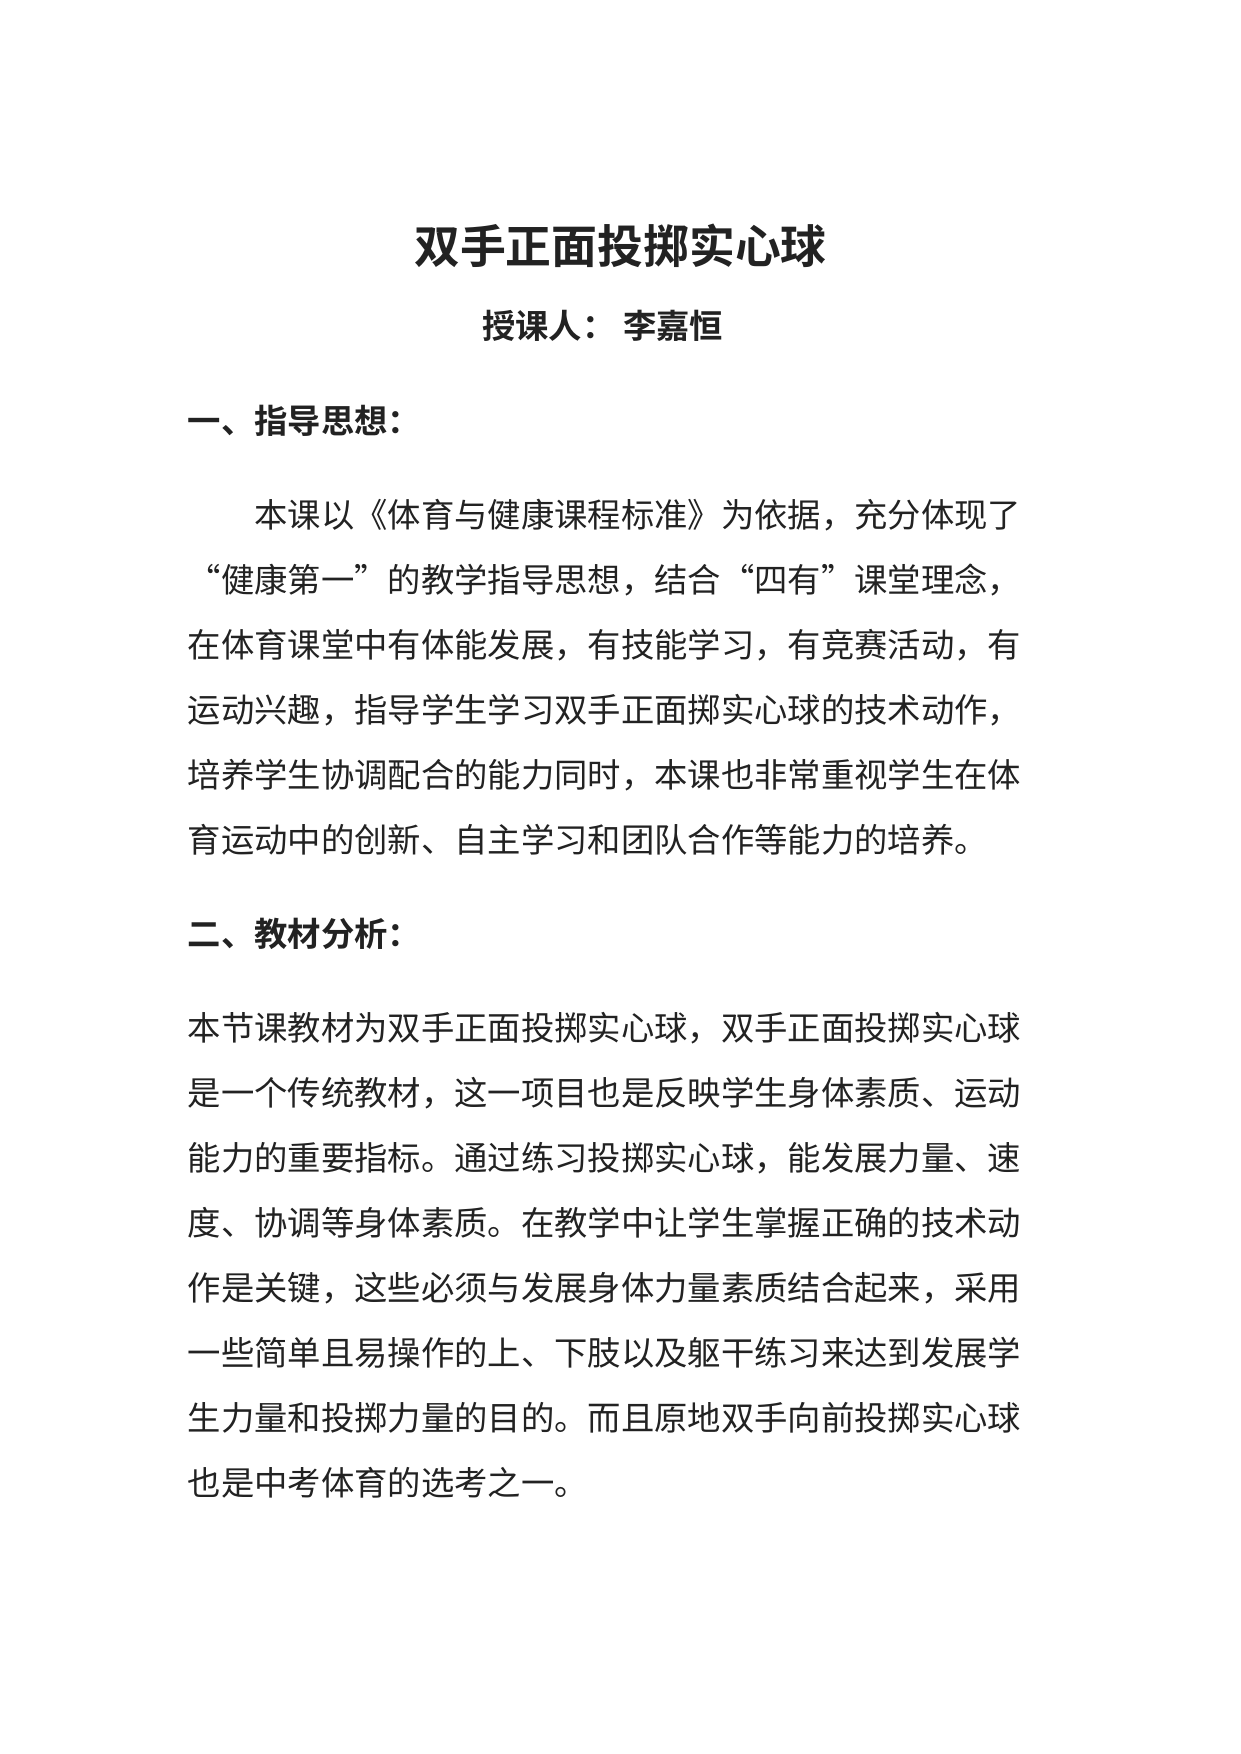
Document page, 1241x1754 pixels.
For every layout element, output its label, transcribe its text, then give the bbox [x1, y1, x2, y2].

text 双手正面投掷实心球 [187, 194, 1053, 292]
list 二、教材分析： [187, 899, 1053, 964]
list 本节课教材为双手正面投掷实心球，双手正面投掷实心球是一个传统教材，这一项目也是反映学生身体素质、运动能力的重要指标。通过练习投掷实心球，能发展力量、速度、协调等身体素质。在教学中让学生掌握正确的技术动作是关键，这些必须与发展身体力量素质结合起来，采用一些简单且易操作的上、下肢以及躯干练习来达到发展学生力量和投掷力量的目的。而且原地双手向前投掷实心球也是中考体育的选考之一。 [187, 994, 1053, 1514]
text 授课人： 李嘉恒 [187, 292, 1053, 357]
list 一、指导思想： [187, 386, 1053, 451]
list 本课以《体育与健康课程标准》为依据，充分体现了“健康第一”的教学指导思想，结合“四有”课堂理念，在体育课堂中有体能发展，有技能学习，有竞赛活动，有运动兴趣，指导学生学习双手正面掷实心球的技术动作，培养学生协调配合的能力同时，本课也非常重视学生在体育运动中的创新、自主学习和团队合作等能力的培养。 [187, 480, 1053, 870]
